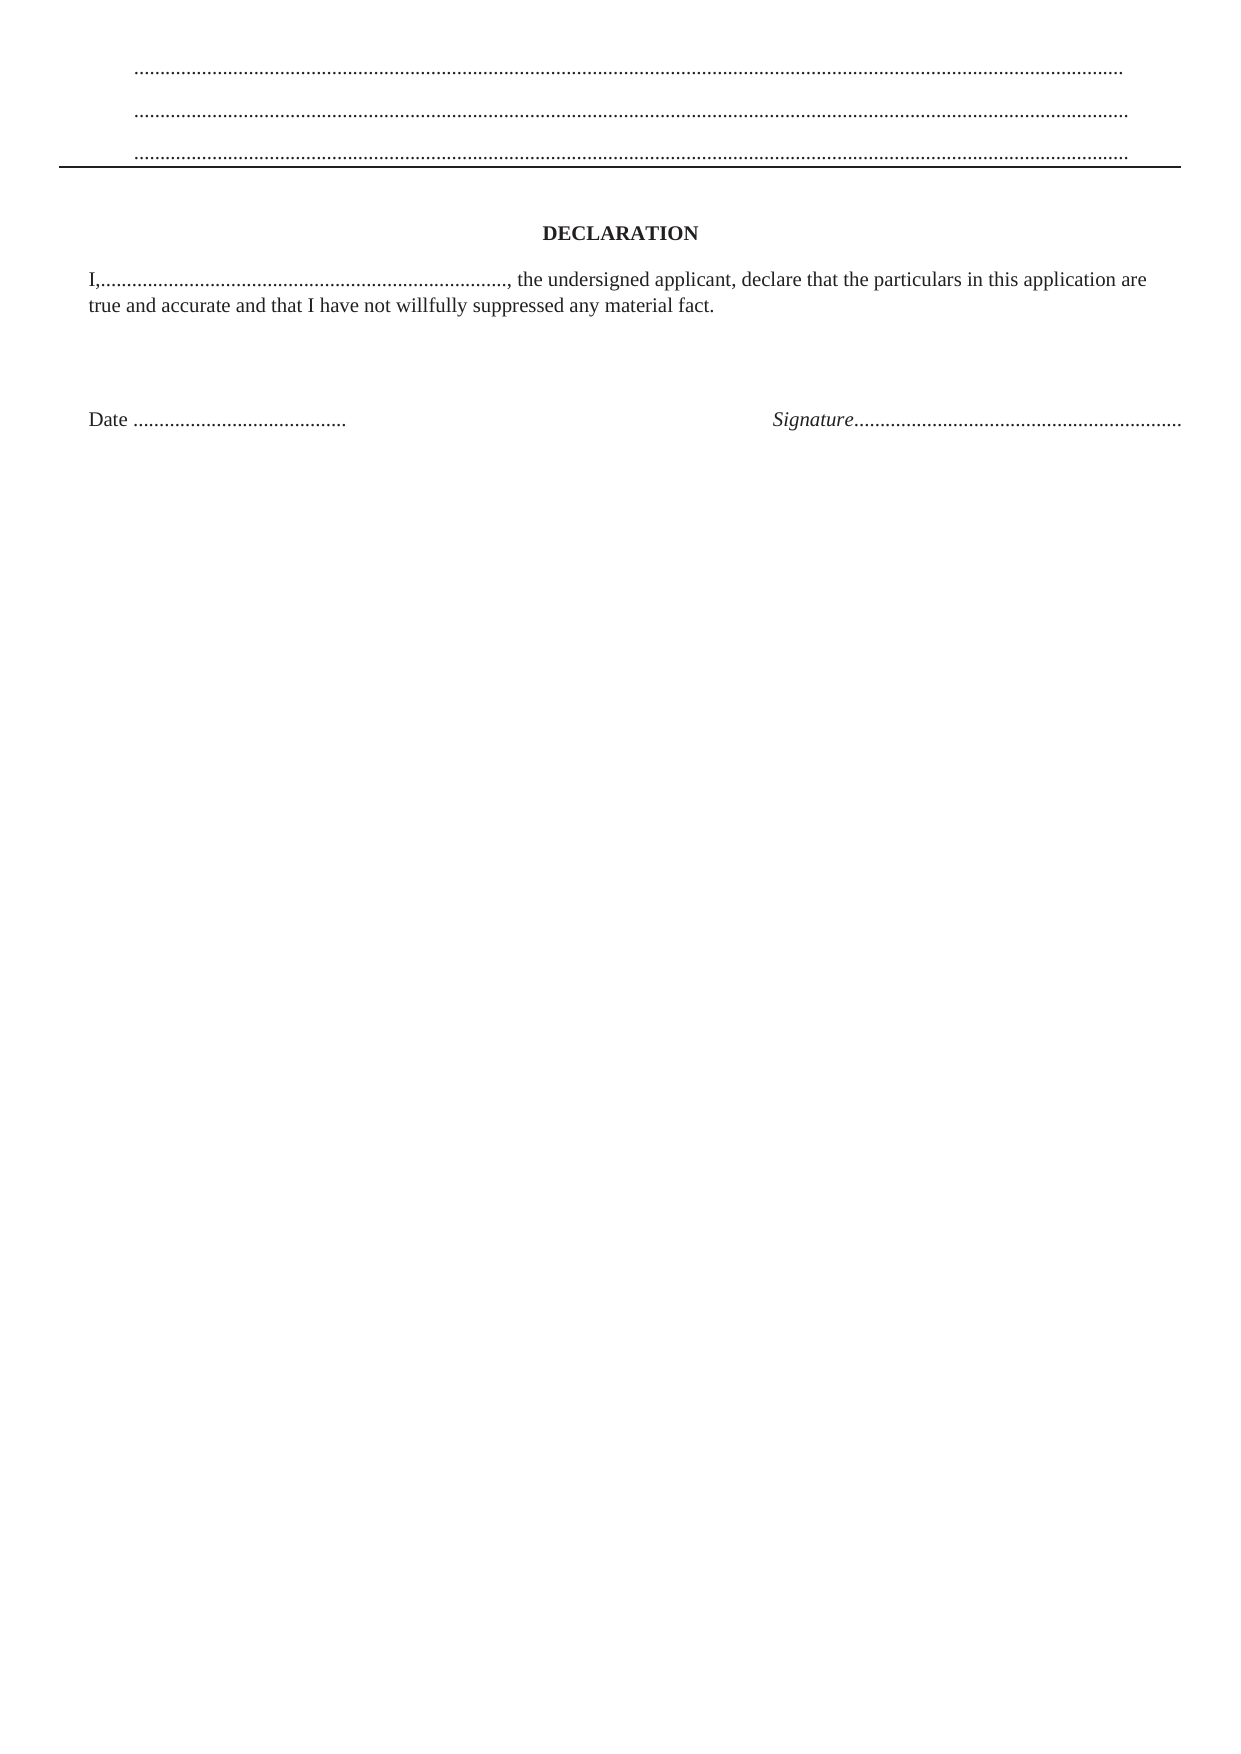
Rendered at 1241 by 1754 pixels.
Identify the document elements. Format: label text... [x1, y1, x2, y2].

text I,.............................................................................., the undersigned applicant, declare that the particulars in this application are true and accurate and that I have not willfully suppressed any material fact. [59, 267, 1182, 317]
text ............................................................................................................................................................................................... [88, 98, 1182, 122]
text Date ......................................... Signature............................................................... [59, 407, 1182, 431]
text ............................................................................................................................................................................................... [88, 140, 1182, 164]
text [88, 55, 1182, 79]
text DECLARATION [59, 221, 1182, 245]
